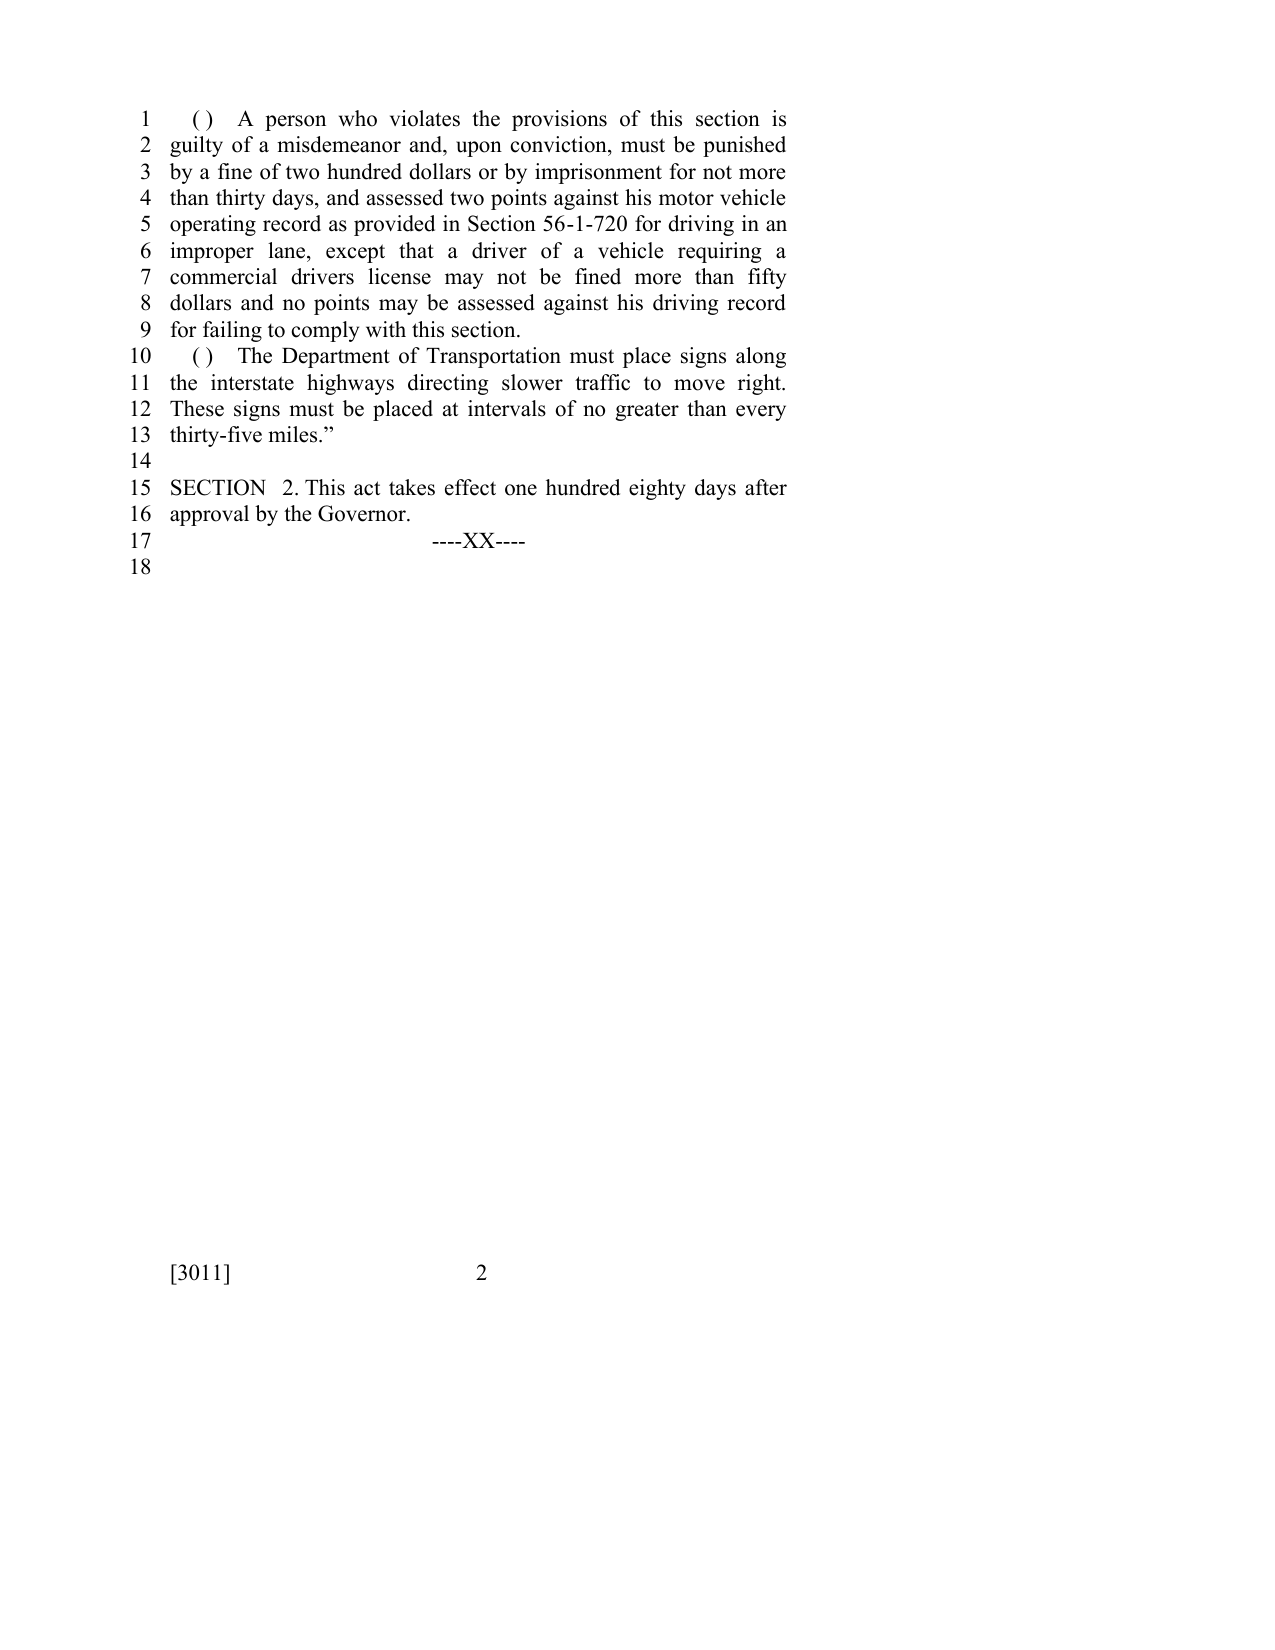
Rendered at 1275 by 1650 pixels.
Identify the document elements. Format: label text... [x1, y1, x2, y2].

text ----XX---- [169, 527, 787, 553]
text ( ) The Department of Transportation must place signs along the interstate highways directing slower traffic to move right. These signs must be placed at intervals of no greater than every thirty-five miles.” [169, 342, 787, 448]
text ( ) A person who violates the provisions of this section is guilty of a misdemeanor and, upon conviction, must be punished by a fine of two hundred dollars or by imprisonment for not more than thirty days, and assessed two points against his motor vehicle operating record as provided in Section 56-1-720 for driving in an improper lane, except that a driver of a vehicle requiring a commercial drivers license may not be fined more than fifty dollars and no points may be assessed against his driving record for failing to comply with this section. [169, 105, 787, 342]
text SECTION 2. This act takes effect one hundred eighty days after approval by the Governor. [169, 474, 787, 527]
